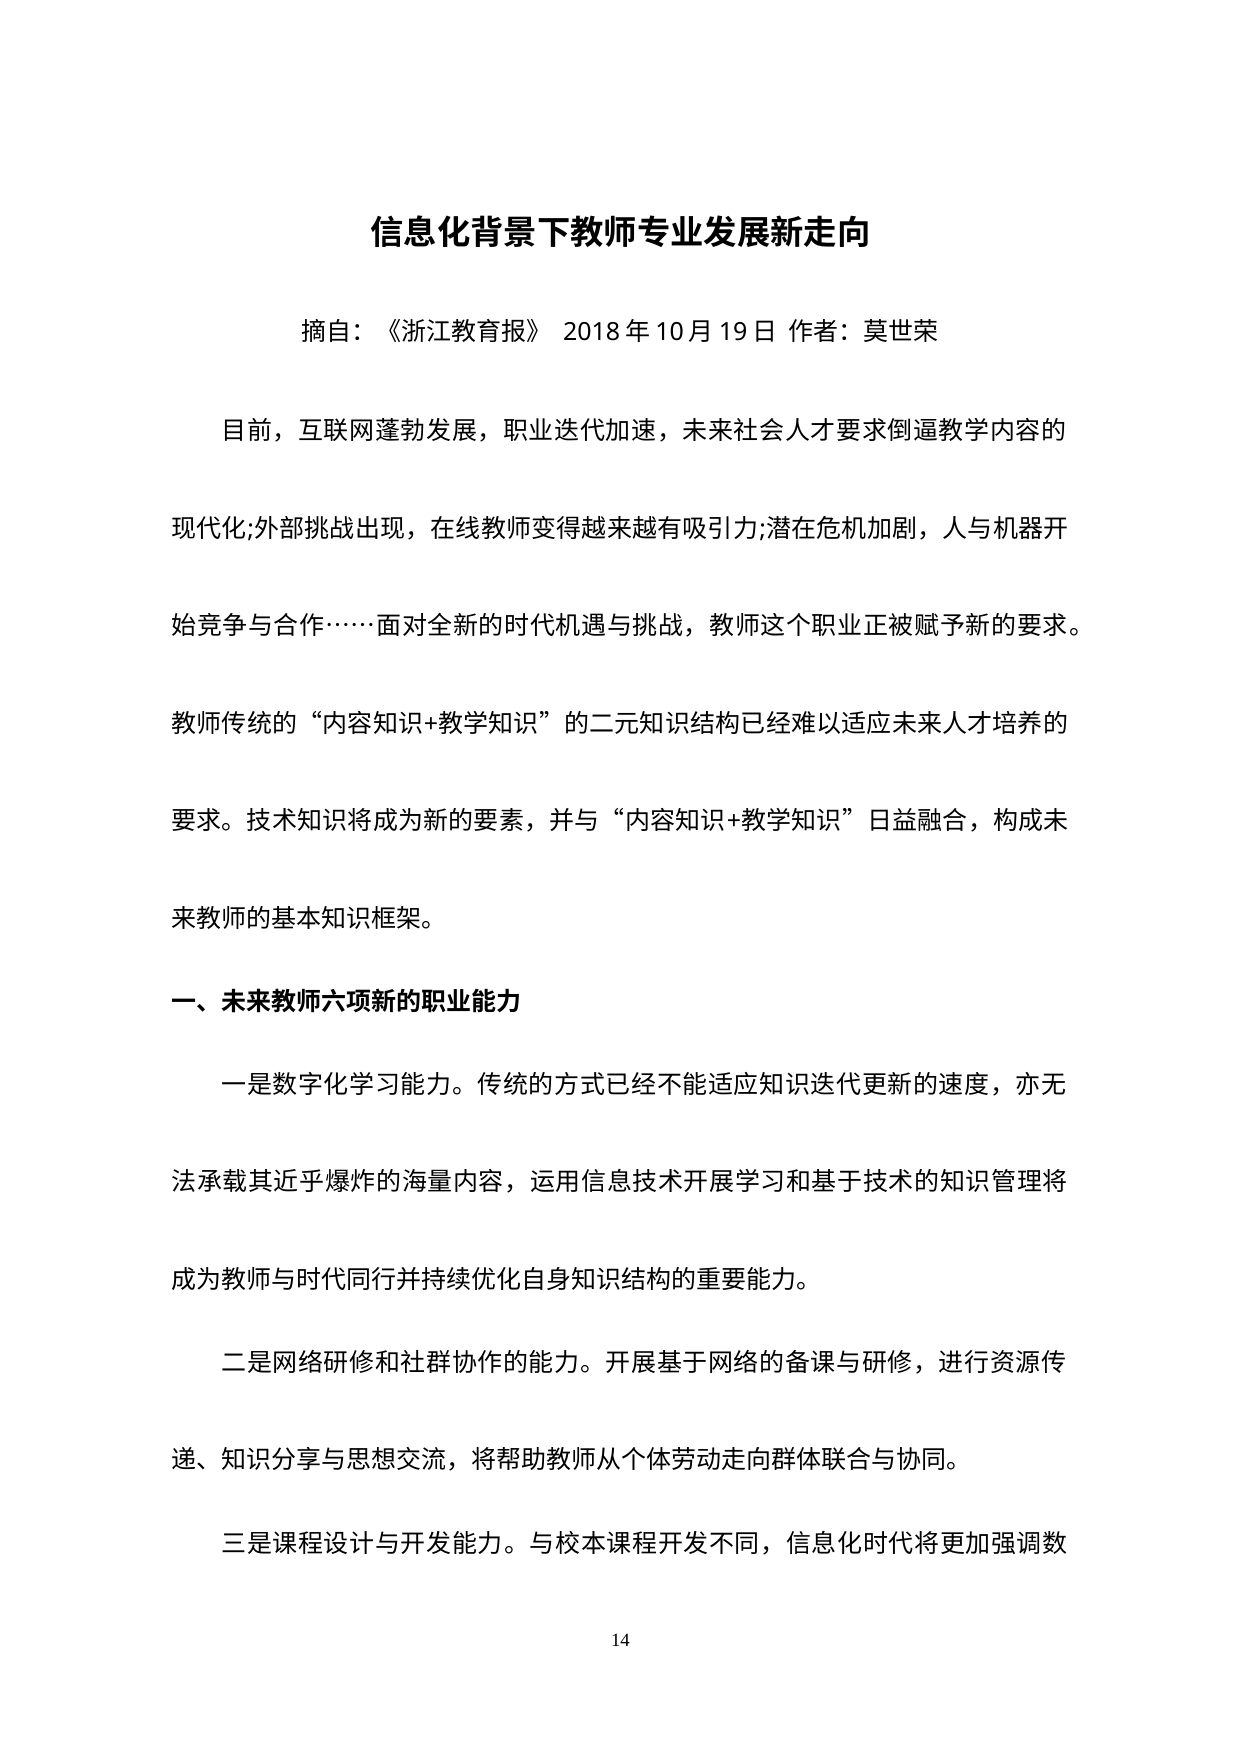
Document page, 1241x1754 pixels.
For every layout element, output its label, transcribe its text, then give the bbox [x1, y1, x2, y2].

text 二是网络研修和社群协作的能力。开展基于网络的备课与研修，进行资源传递、知识分享与思想交流，将帮助教师从个体劳动走向群体联合与协同。 [171, 1328, 1069, 1491]
text 摘自：《浙江教育报》 2018年10月19日 作者：莫世荣 [171, 297, 1069, 362]
text 一是数字化学习能力。传统的方式已经不能适应知识迭代更新的速度，亦无法承载其近乎爆炸的海量内容，运用信息技术开展学习和基于技术的知识管理将成为教师与时代同行并持续优化自身知识结构的重要能力。 [171, 1050, 1069, 1310]
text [171, 1509, 1069, 1574]
subtitle 信息化背景下教师专业发展新走向 [171, 197, 1069, 262]
text 一、未来教师六项新的职业能力 [171, 967, 1069, 1032]
text 目前，互联网蓬勃发展，职业迭代加速，未来社会人才要求倒逼教学内容的现代化;外部挑战出现，在线教师变得越来越有吸引力;潜在危机加剧，人与机器开始竞争与合作……面对全新的时代机遇与挑战，教师这个职业正被赋予新的要求。教师传统的“内容知识+教学知识”的二元知识结构已经难以适应未来人才培养的要求。技术知识将成为新的要素，并与“内容知识+教学知识”日益融合，构成未来教师的基本知识框架。 [171, 396, 1069, 949]
